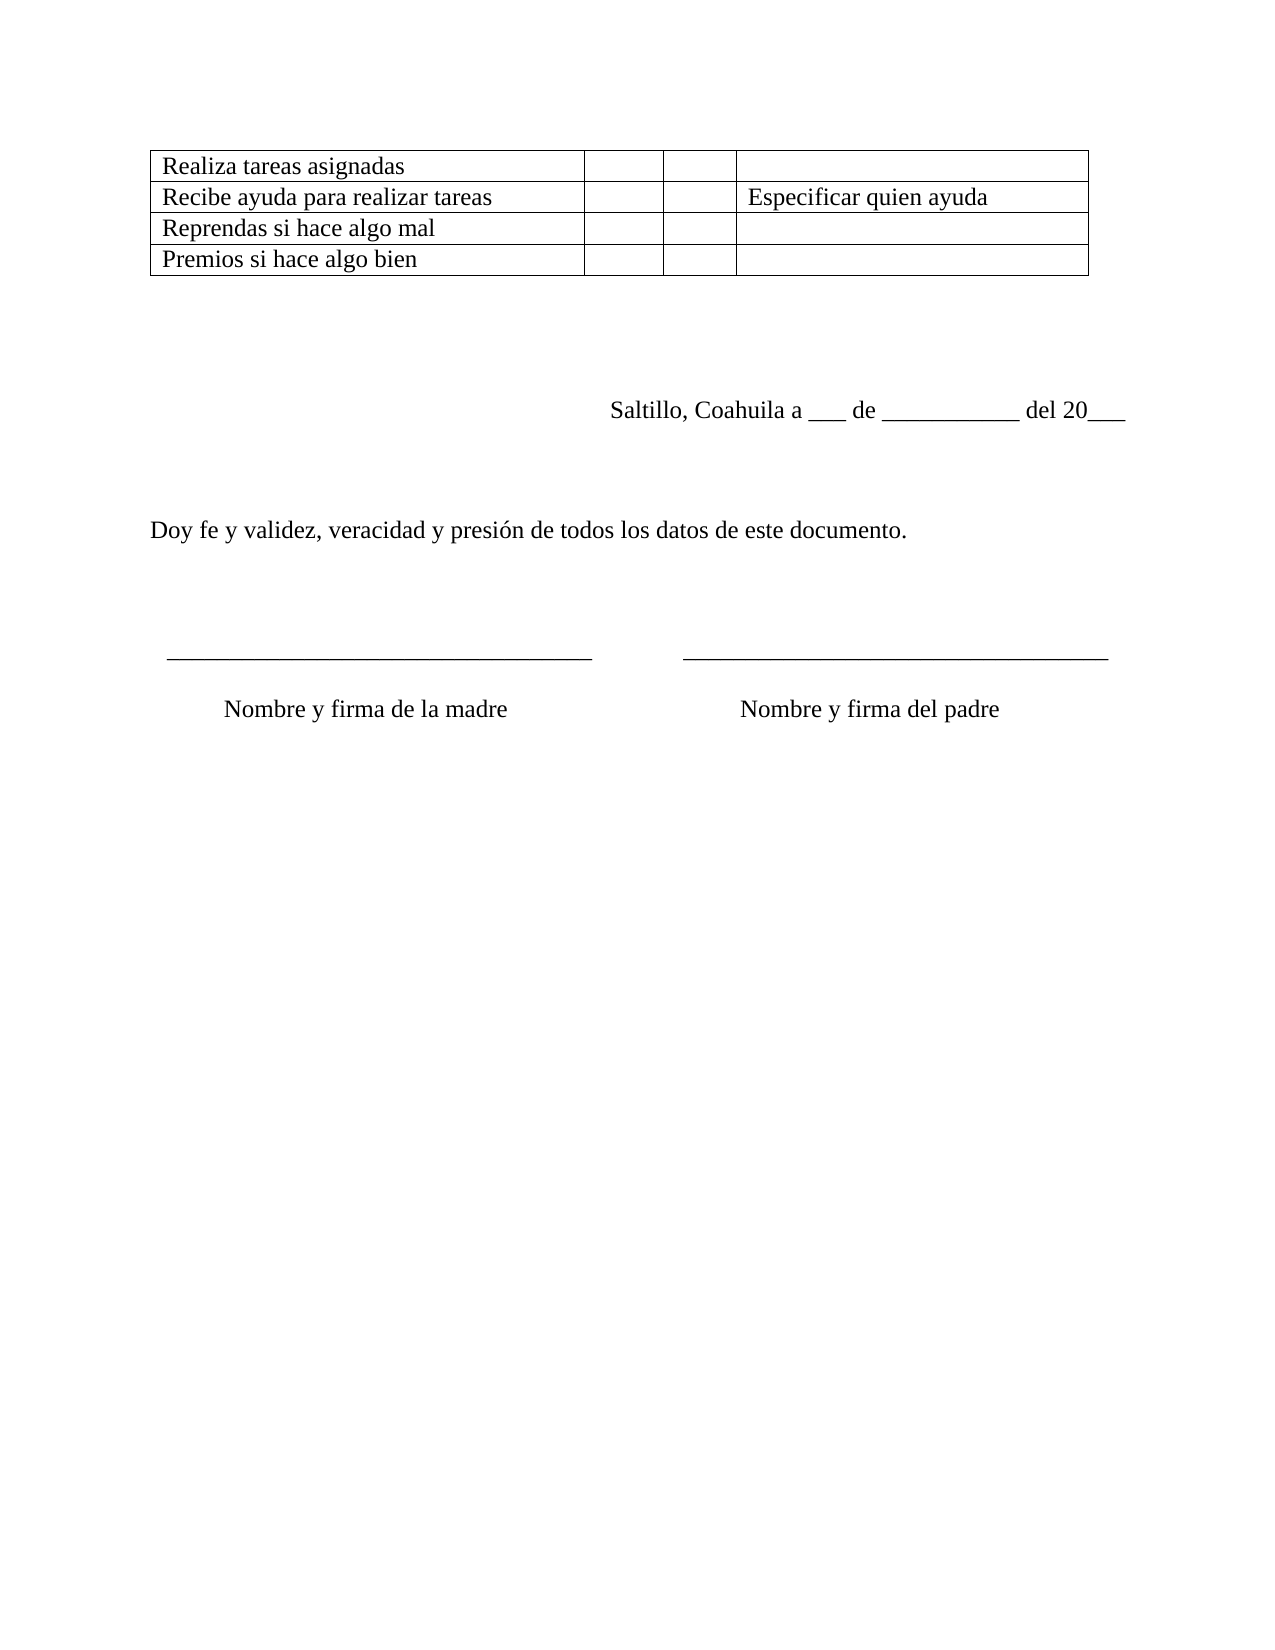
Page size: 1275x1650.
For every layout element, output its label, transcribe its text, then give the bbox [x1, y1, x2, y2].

table_cell [664, 213, 736, 243]
table_cell Recibe ayuda para realizar tareas [151, 182, 584, 212]
table_cell [585, 245, 663, 274]
table_cell [585, 182, 663, 212]
table_cell [585, 151, 663, 181]
table_cell [737, 151, 1088, 181]
table_cell [664, 245, 736, 274]
table_cell [737, 213, 1088, 243]
table_cell [585, 213, 663, 243]
text Doy fe y validez, veracidad y presión de todos los datos de este documento. [150, 515, 1125, 543]
table_cell Especificar quien ayuda [737, 182, 1088, 212]
text Saltillo, Coahuila a ___ de ___________ del 20___ [150, 395, 1125, 424]
text Nombre y firma de la madre Nombre y firma del padre [150, 694, 1125, 723]
table_cell [737, 245, 1088, 274]
table_cell Realiza tareas asignadas [151, 151, 584, 181]
text __________________________________ __________________________________ [150, 634, 1125, 663]
table_cell Premios si hace algo bien [151, 245, 584, 274]
table_cell Reprendas si hace algo mal [151, 213, 584, 243]
table_cell [664, 151, 736, 181]
table_cell [664, 182, 736, 212]
